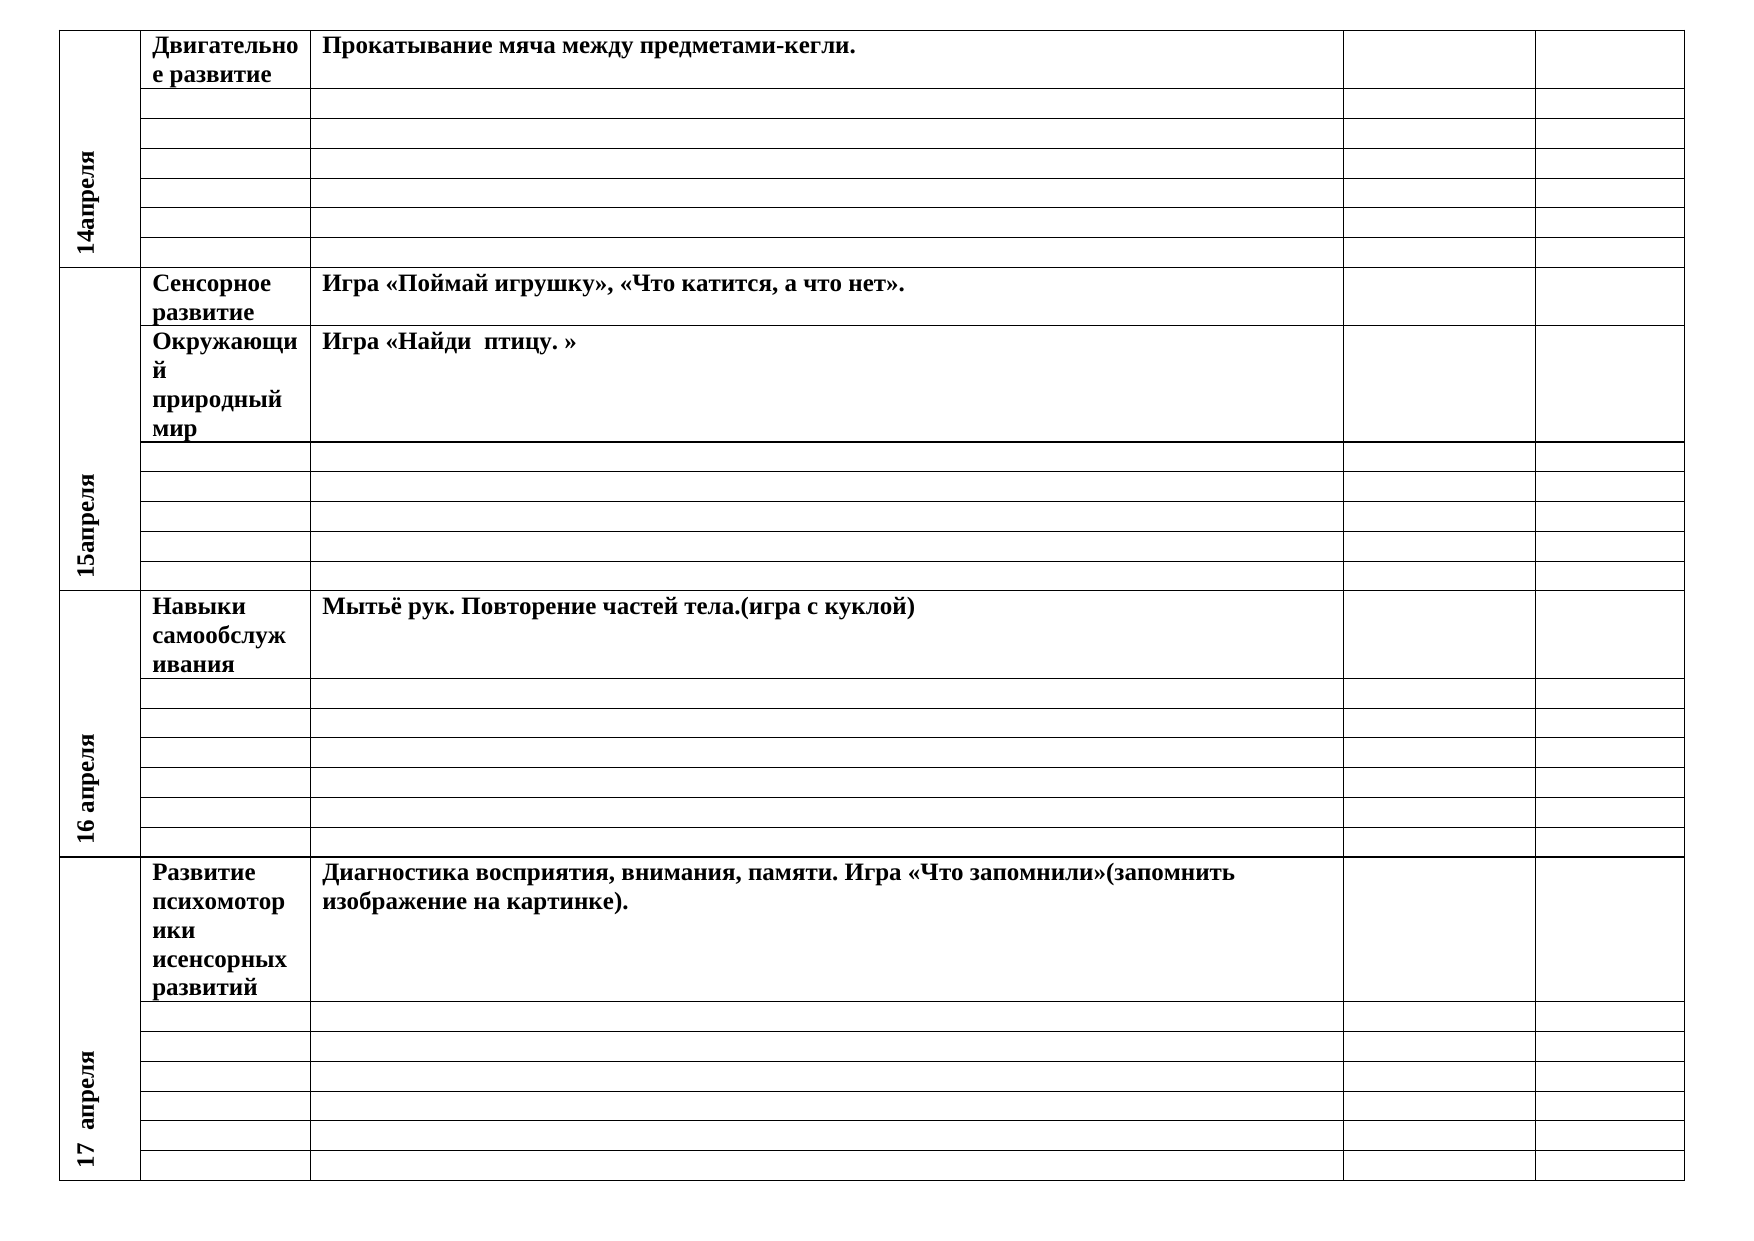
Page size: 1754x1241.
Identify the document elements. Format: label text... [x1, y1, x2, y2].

table_cell Игра «Поймай игрушку», «Что катится, а что нет». [311, 268, 1343, 325]
table_cell [1344, 709, 1535, 737]
table_cell [1344, 798, 1535, 827]
table_cell [1536, 443, 1684, 471]
table_cell [1344, 238, 1535, 267]
table_cell [1344, 828, 1535, 856]
table_cell [141, 768, 310, 797]
table_cell [141, 502, 310, 531]
table_cell 16 апреля [60, 591, 140, 856]
table_cell [1536, 858, 1684, 1001]
table_cell [1344, 208, 1535, 237]
table_cell [1536, 89, 1684, 118]
table_cell [1536, 472, 1684, 501]
table_cell [311, 738, 1343, 767]
table_cell [1344, 89, 1535, 118]
table_cell [311, 1121, 1343, 1150]
table_cell [1536, 709, 1684, 737]
table_cell [141, 472, 310, 501]
table_cell [1344, 1121, 1535, 1150]
table_cell Развитие психомоторики исенсорных развитий [141, 858, 310, 1001]
table_cell [1344, 1151, 1535, 1180]
table_cell [1536, 1002, 1684, 1031]
table_cell [141, 1092, 310, 1120]
table_cell [141, 562, 310, 590]
table_cell [1344, 119, 1535, 148]
table_cell [311, 1062, 1343, 1091]
table_cell 17 апреля [60, 858, 140, 1180]
table_cell [1344, 1032, 1535, 1061]
table_cell [311, 828, 1343, 856]
table_cell [1536, 1032, 1684, 1061]
table_cell [1536, 798, 1684, 827]
table_cell [1344, 1002, 1535, 1031]
table_cell [141, 679, 310, 707]
table_cell [1344, 858, 1535, 1001]
table_cell [1536, 268, 1684, 325]
table_cell [311, 532, 1343, 561]
table_cell [1344, 443, 1535, 471]
table_cell [141, 1151, 310, 1180]
table_cell [1344, 562, 1535, 590]
table_cell [1344, 679, 1535, 707]
table_cell [141, 443, 310, 471]
table_cell [311, 798, 1343, 827]
table_cell [1536, 532, 1684, 561]
table_cell [1344, 1092, 1535, 1120]
table_cell [311, 119, 1343, 148]
table_cell Сенсорное развитие [141, 268, 310, 325]
table_cell [311, 562, 1343, 590]
table_cell [311, 768, 1343, 797]
table_cell 14апреля [60, 31, 140, 267]
table_cell [311, 443, 1343, 471]
table_cell [1536, 562, 1684, 590]
table_cell [1536, 149, 1684, 177]
table_cell [1536, 326, 1684, 441]
table_cell [311, 179, 1343, 207]
table_cell [1344, 179, 1535, 207]
table_cell [1536, 738, 1684, 767]
table_cell [311, 709, 1343, 737]
table_cell [311, 208, 1343, 237]
table_cell [1536, 768, 1684, 797]
table_cell [1536, 208, 1684, 237]
table_cell [141, 709, 310, 737]
table_cell [1344, 738, 1535, 767]
table_cell [311, 149, 1343, 177]
table_cell [1536, 179, 1684, 207]
table_cell Прокатывание мяча между предметами-кегли. [311, 31, 1343, 88]
table_cell Двигательное развитие [141, 31, 310, 88]
table_cell [311, 1092, 1343, 1120]
table_cell [1344, 591, 1535, 678]
table_cell [141, 208, 310, 237]
table_cell [1536, 502, 1684, 531]
table_cell [141, 119, 310, 148]
table_cell [141, 1062, 310, 1091]
table_cell [311, 1002, 1343, 1031]
table_cell [1536, 1092, 1684, 1120]
table_cell [1344, 149, 1535, 177]
table_cell [1344, 532, 1535, 561]
table_cell [311, 679, 1343, 707]
table_cell [311, 472, 1343, 501]
table_cell [1344, 472, 1535, 501]
table_cell [311, 1032, 1343, 1061]
table_cell [141, 532, 310, 561]
table_cell [1344, 268, 1535, 325]
table_cell [311, 502, 1343, 531]
table_cell [1344, 1062, 1535, 1091]
table_cell [141, 738, 310, 767]
table_cell [141, 798, 310, 827]
table_cell [1344, 768, 1535, 797]
table_cell 15апреля [60, 268, 140, 590]
table_cell [1536, 1121, 1684, 1150]
table_cell [141, 1032, 310, 1061]
table_cell [141, 1121, 310, 1150]
table_cell [1536, 679, 1684, 707]
table_cell [1536, 238, 1684, 267]
table_cell [311, 238, 1343, 267]
table_cell [1536, 1062, 1684, 1091]
table_cell Игра «Найди птицу. » [311, 326, 1343, 441]
table_cell Мытьё рук. Повторение частей тела.(игра с куклой) [311, 591, 1343, 678]
table_cell [1344, 326, 1535, 441]
table_cell [1536, 828, 1684, 856]
table_cell Диагностика восприятия, внимания, памяти. Игра «Что запомнили»(запомнить изображение на картинке). [311, 858, 1343, 1001]
table_cell [311, 89, 1343, 118]
table_cell [311, 1151, 1343, 1180]
table_cell [1344, 31, 1535, 88]
table_cell Навыки самообслуживания [141, 591, 310, 678]
table_cell [141, 179, 310, 207]
table_cell [141, 149, 310, 177]
table_cell [141, 1002, 310, 1031]
table_cell [1536, 119, 1684, 148]
table_cell [141, 828, 310, 856]
table_cell [1536, 31, 1684, 88]
table_cell Окружающий природный мир [141, 326, 310, 441]
table_cell [1536, 591, 1684, 678]
table_cell [141, 89, 310, 118]
table_cell [1344, 502, 1535, 531]
table_cell [141, 238, 310, 267]
table_cell [1536, 1151, 1684, 1180]
